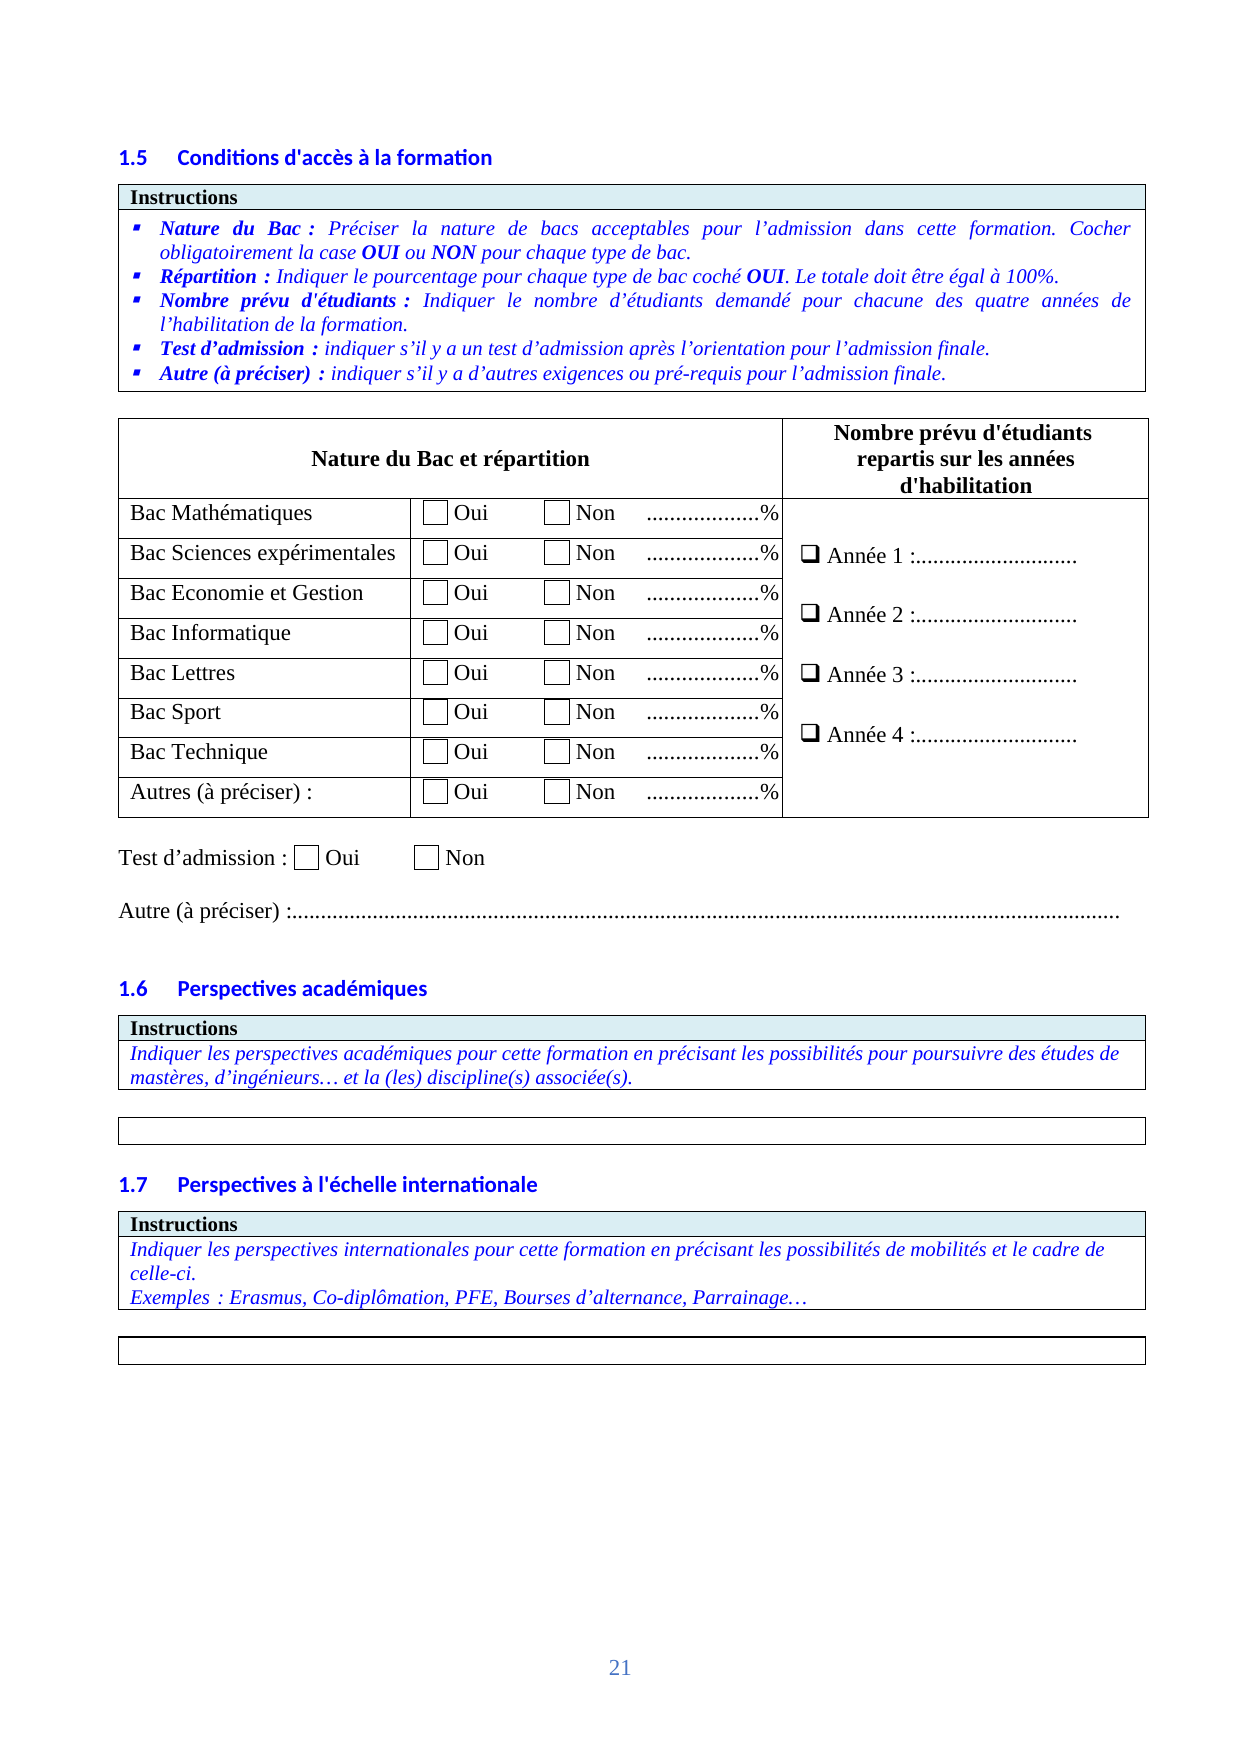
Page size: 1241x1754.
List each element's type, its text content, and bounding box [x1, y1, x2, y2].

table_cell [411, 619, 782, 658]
subtitle Perspectives à l'échelle internationale [118, 1170, 1122, 1198]
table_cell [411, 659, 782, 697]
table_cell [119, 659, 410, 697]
subtitle Conditions d'accès à la formation [118, 143, 1122, 171]
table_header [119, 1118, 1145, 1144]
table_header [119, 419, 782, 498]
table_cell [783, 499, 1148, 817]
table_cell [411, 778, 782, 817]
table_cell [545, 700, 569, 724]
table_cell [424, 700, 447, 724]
text Autre (à préciser) : [118, 897, 1122, 923]
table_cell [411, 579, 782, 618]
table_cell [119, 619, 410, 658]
subtitle Perspectives académiques [118, 974, 1122, 1003]
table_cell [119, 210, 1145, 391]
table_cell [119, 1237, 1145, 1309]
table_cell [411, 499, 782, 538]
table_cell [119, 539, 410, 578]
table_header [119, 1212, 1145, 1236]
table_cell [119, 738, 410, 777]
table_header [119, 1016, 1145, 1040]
text Test d’admission : Oui Non [118, 844, 1122, 871]
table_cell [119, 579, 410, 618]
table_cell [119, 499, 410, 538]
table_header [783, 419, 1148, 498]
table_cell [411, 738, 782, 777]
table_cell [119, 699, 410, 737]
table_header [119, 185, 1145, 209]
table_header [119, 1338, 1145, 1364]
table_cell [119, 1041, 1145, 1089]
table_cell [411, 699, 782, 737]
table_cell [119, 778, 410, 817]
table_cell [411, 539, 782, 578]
